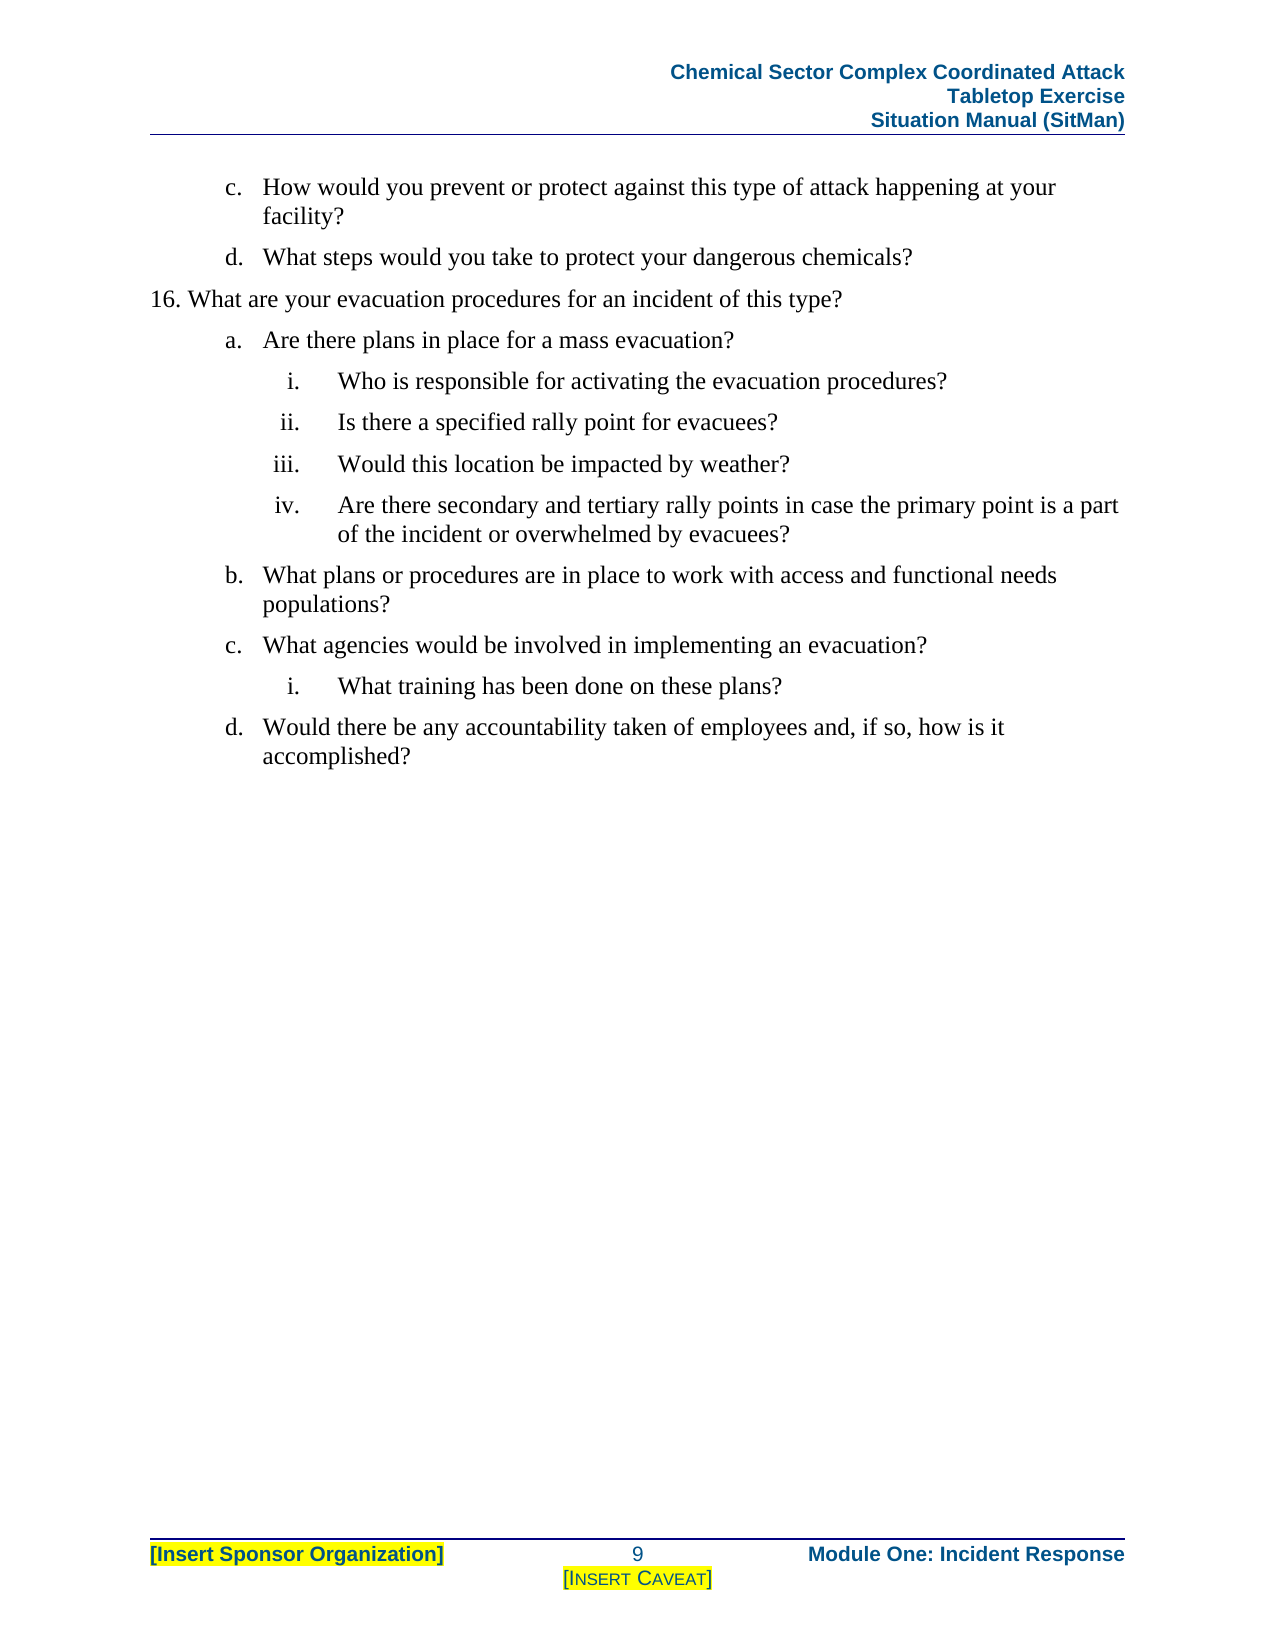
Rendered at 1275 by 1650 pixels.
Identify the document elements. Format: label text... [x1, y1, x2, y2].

list Are there plans in place for a mass evacuation? [225, 325, 1125, 354]
list Who is responsible for activating the evacuation procedures? [300, 366, 1125, 395]
list Would there be any accountability taken of employees and, if so, how is it accomplished? [225, 712, 1125, 770]
list What are your evacuation procedures for an incident of this type? [150, 284, 1125, 312]
list Is there a specified rally point for evacuees? [300, 407, 1125, 436]
list What training has been done on these plans? [300, 671, 1125, 700]
list What agencies would be involved in implementing an evacuation? [225, 630, 1125, 659]
list Would this location be impacted by weather? [300, 449, 1125, 477]
list What plans or procedures are in place to work with access and functional needs populations? [225, 560, 1125, 617]
list What steps would you take to protect your dangerous chemicals? [225, 242, 1125, 271]
list How would you prevent or protect against this type of attack happening at your facility? [225, 172, 1125, 230]
list Are there secondary and tertiary rally points in case the primary point is a part of the incident or overwhelmed by evacuees? [300, 490, 1125, 547]
